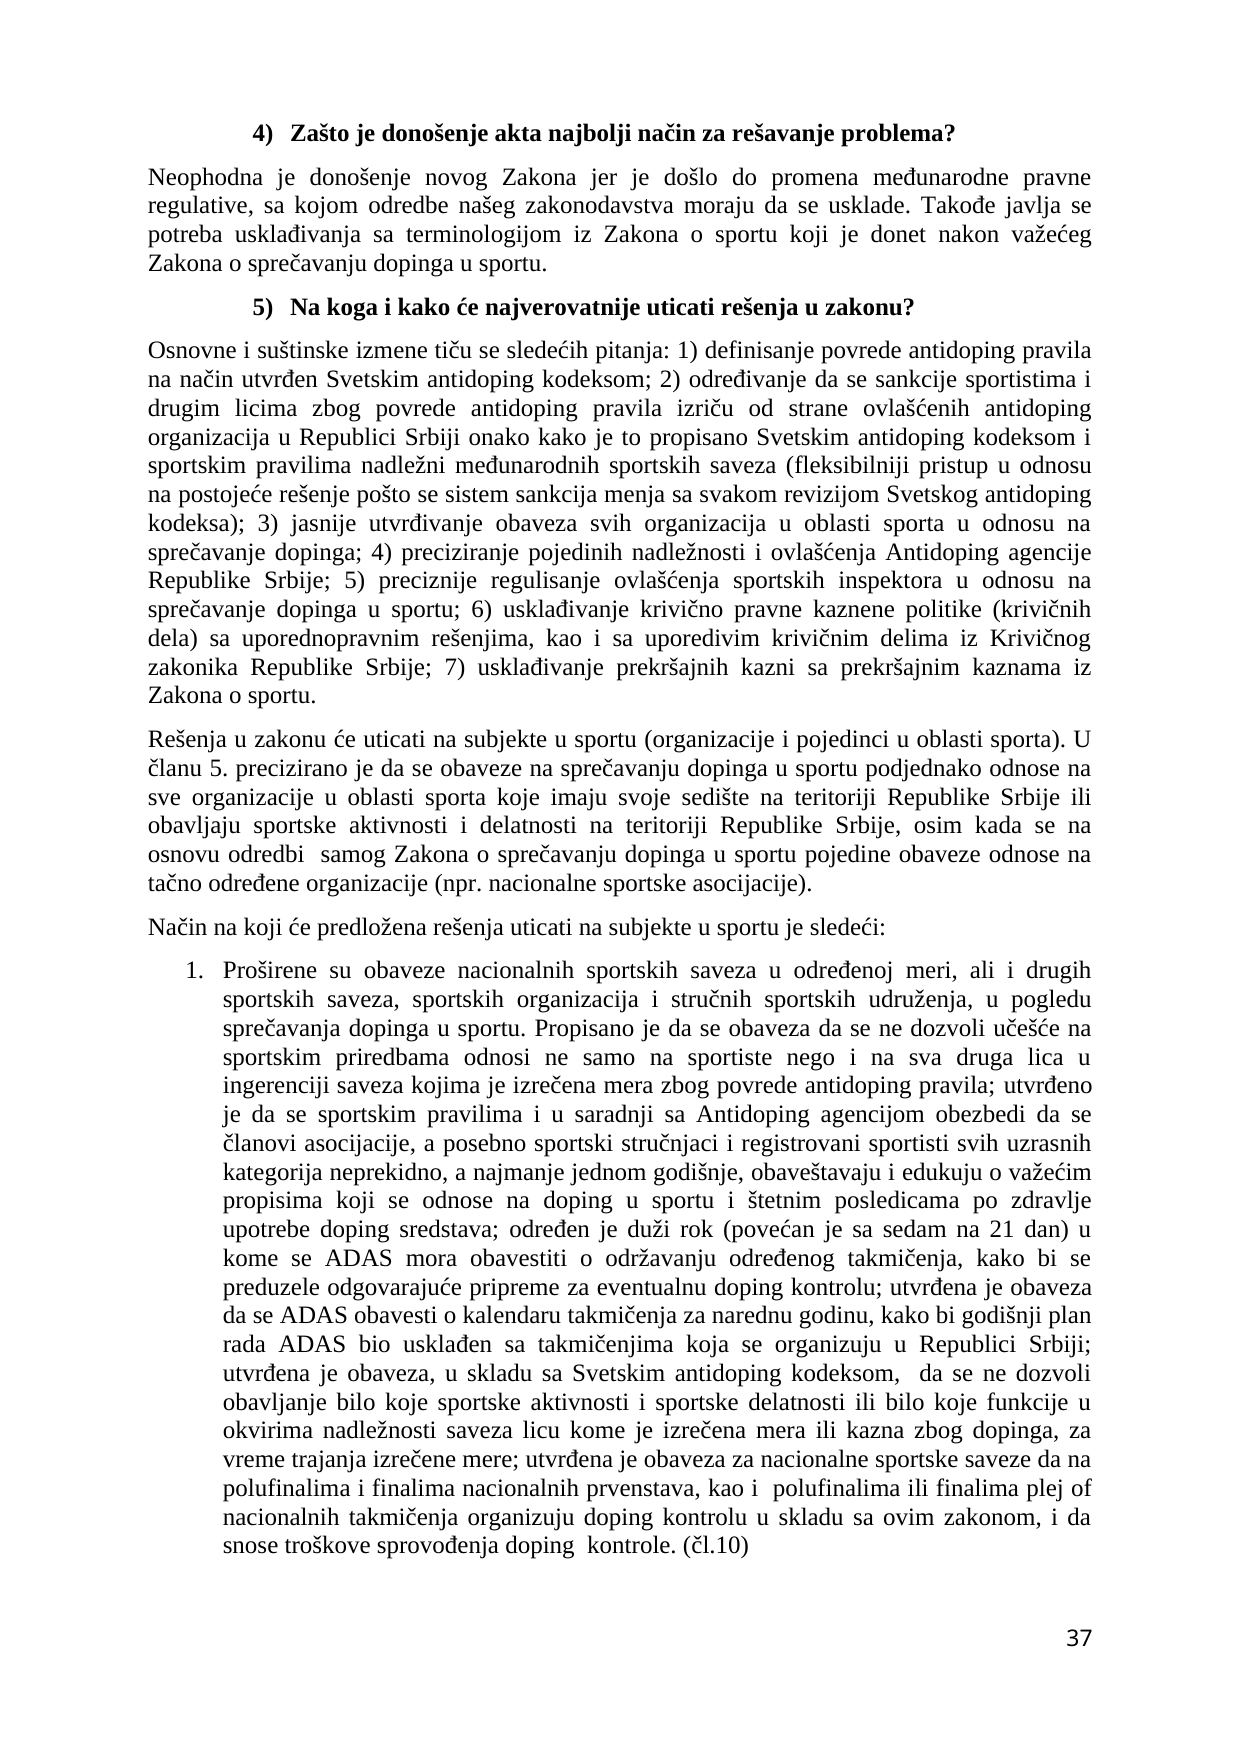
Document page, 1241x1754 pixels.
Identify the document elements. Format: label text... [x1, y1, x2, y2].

text Rešenja u zakonu će uticati na subjekte u sportu (organizacije i pojedinci u oblasti sporta). U članu 5. precizirano je da se obaveze na sprečavanju dopinga u sportu podjednako odnose na sve organizacije u oblasti sporta koje imaju svoje sedište na teritoriji Republike Srbije ili obavljaju sportske aktivnosti i delatnosti na teritoriji Republike Srbije, osim kada se na osnovu odredbi samog Zakona o sprečavanju dopinga u sportu pojedine obaveze odnose na tačno određene organizacije (npr. nacionalne sportske asocijacije). [148, 724, 1092, 897]
list Proširene su obaveze nacionalnih sportskih saveza u određenoj meri, ali i drugih sportskih saveza, sportskih organizacija i stručnih sportskih udruženja, u pogledu sprečavanja dopinga u sportu. Propisano je da se obaveza da se ne dozvoli učešće na sportskim priredbama odnosi ne samo na sportiste nego i na sva druga lica u ingerenciji saveza kojima je izrečena mera zbog povrede antidoping pravila; utvrđeno je da se sportskim pravilima i u saradnji sa Antidoping agencijom obezbedi da se članovi asocijacije, a posebno sportski stručnjaci i registrovani sportisti svih uzrasnih kategorija neprekidno, a najmanje jednom godišnje, obaveštavaju i edukuju o važećim propisima koji se odnose na doping u sportu i štetnim posledicama po zdravlje upotrebe doping sredstava; određen je duži rok (povećan je sa sedam na 21 dan) u kome se ADAS mora obavestiti o održavanju određenog takmičenja, kako bi se preduzele odgovarajuće pripreme za eventualnu doping kontrolu; utvrđena je obaveza da se ADAS obavesti o kalendaru takmičenja za narednu godinu, kako bi godišnji plan rada ADAS bio usklađen sa takmičenjima koja se organizuju u Republici Srbiji; utvrđena je obaveza, u skladu sa Svetskim antidoping kodeksom, da se ne dozvoli obavljanje bilo koje sportske aktivnosti i sportske delatnosti ili bilo koje funkcije u okvirima nadležnosti saveza licu kome je izrečena mera ili kazna zbog dopinga, za vreme trajanja izrečene mere; utvrđena je obaveza za nacionalne sportske saveze da na polufinalima i finalima nacionalnih prvenstava, kao i polufinalima ili finalima plej of nacionalnih takmičenja organizuju doping kontrolu u skladu sa ovim zakonom, i da snose troškove sprovođenja doping kontrole. (čl.10) [185, 956, 1092, 1559]
text Osnovne i suštinske izmene tiču se sledećih pitanja: 1) definisanje povrede antidoping pravila na način utvrđen Svetskim antidoping kodeksom; 2) određivanje da se sankcije sportistima i drugim licima zbog povrede antidoping pravila izriču od strane ovlašćenih antidoping organizacija u Republici Srbiji onako kako je to propisano Svetskim antidoping kodeksom i sportskim pravilima nadležni međunarodnih sportskih saveza (fleksibilniji pristup u odnosu na postojeće rešenje pošto se sistem sankcija menja sa svakom revizijom Svetskog antidoping kodeksa); 3) jasnije utvrđivanje obaveza svih organizacija u oblasti sporta u odnosu na sprečavanje dopinga; 4) preciziranje pojedinih nadležnosti i ovlašćenja Antidoping agencije Republike Srbije; 5) preciznije regulisanje ovlašćenja sportskih inspektora u odnosu na sprečavanje dopinga u sportu; 6) usklađivanje krivično pravne kaznene politike (krivičnih dela) sa uporednopravnim rešenjima, kao i sa uporedivim krivičnim delima iz Krivičnog zakonika Republike Srbije; 7) usklađivanje prekršajnih kazni sa prekršajnim kaznama iz Zakona o sportu. [148, 336, 1092, 709]
text Neophodna je donošenje novog Zakona jer je došlo do promena međunarodne pravne regulative, sa kojom odredbe našeg zakonodavstva moraju da se usklade. Takođe javlja se potreba usklađivanja sa terminologijom iz Zakona o sportu koji je donet nakon važećeg Zakona o sprečavanju dopinga u sportu. [148, 162, 1092, 277]
list Zašto je donošenje akta najbolji način za rešavanje problema? [252, 118, 1092, 147]
text Način na koji će predložena rešenja uticati na subjekte u sportu je sledeći: [148, 912, 1092, 941]
list Na koga i kako će najverovatnije uticati rešenja u zakonu? [252, 292, 1092, 321]
